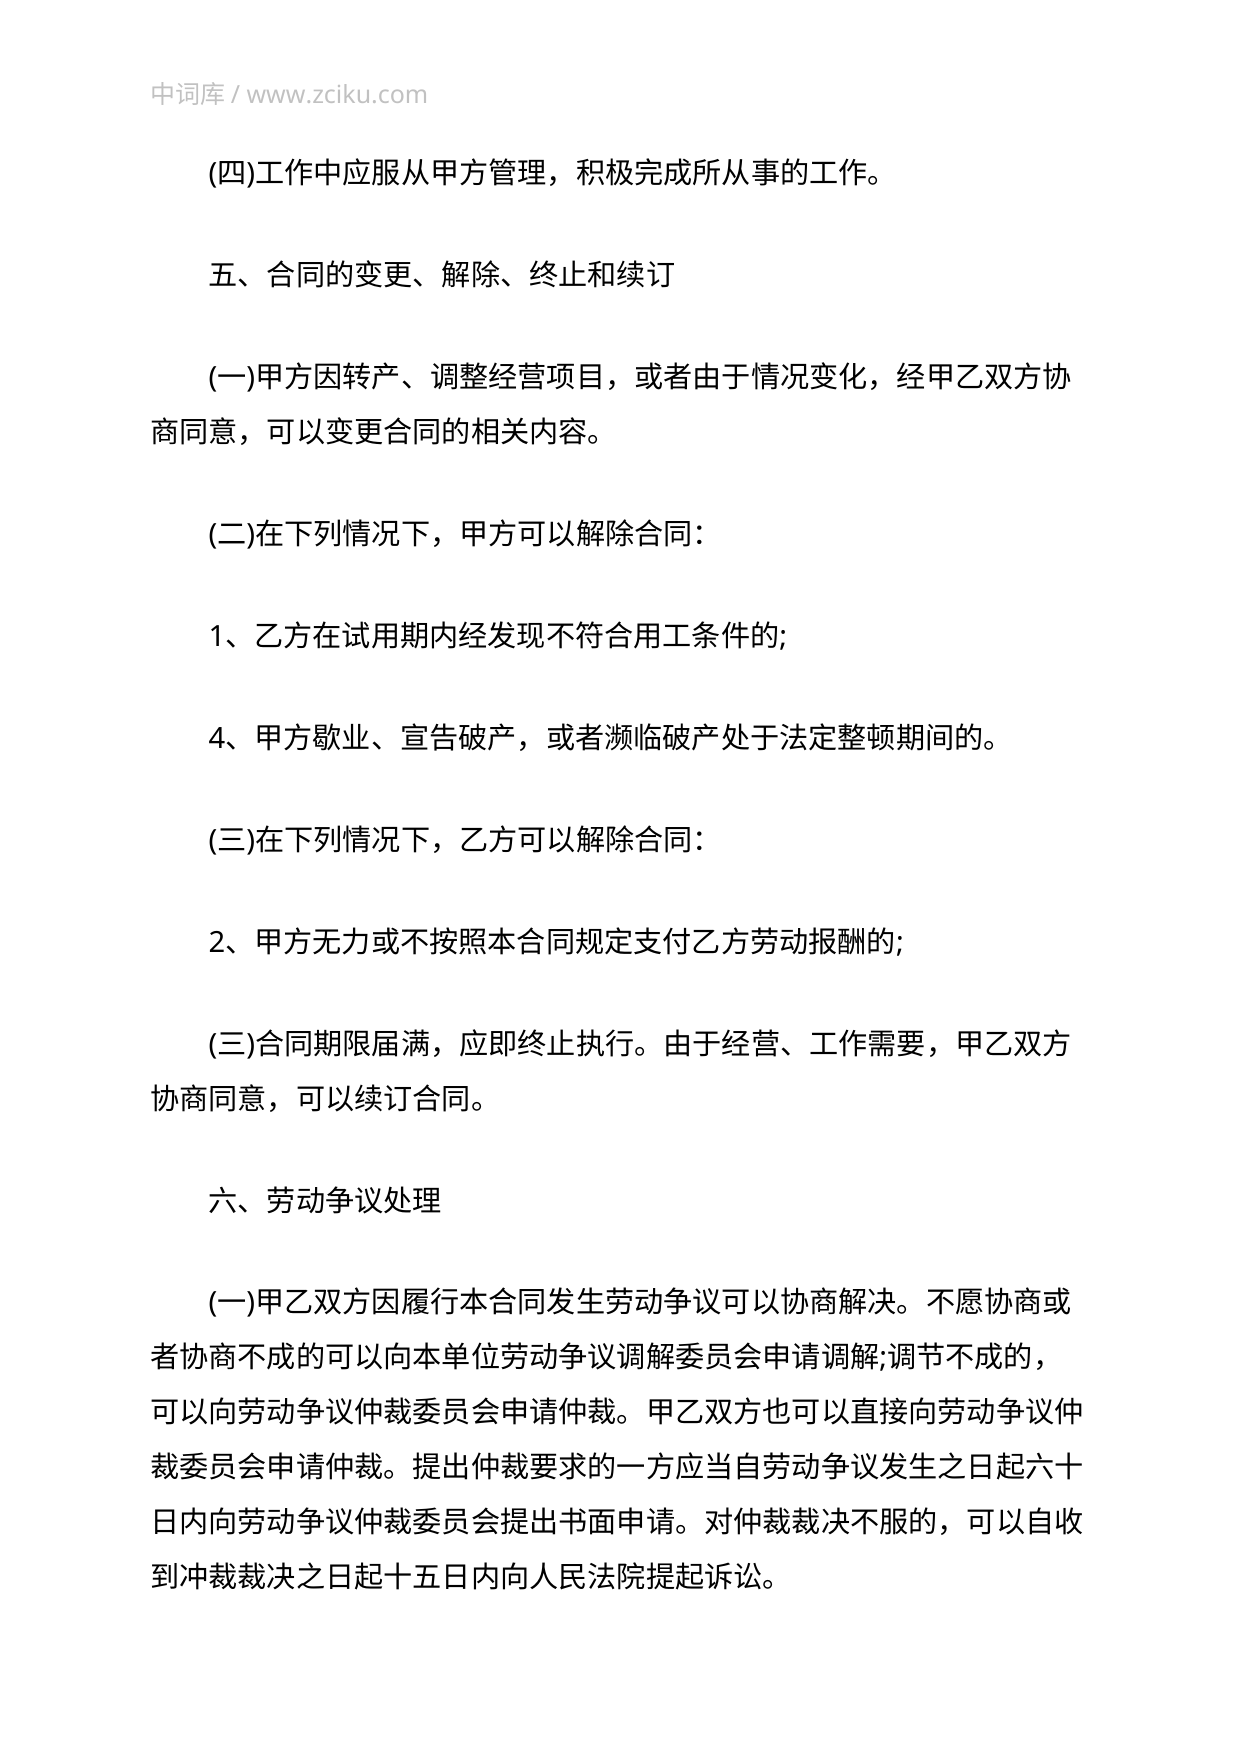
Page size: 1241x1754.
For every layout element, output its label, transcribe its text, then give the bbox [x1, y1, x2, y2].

text (一)甲乙双方因履行本合同发生劳动争议可以协商解决。不愿协商或者协商不成的可以向本单位劳动争议调解委员会申请调解;调节不成的，可以向劳动争议仲裁委员会申请仲裁。甲乙双方也可以直接向劳动争议仲裁委员会申请仲裁。提出仲裁要求的一方应当自劳动争议发生之日起六十日内向劳动争议仲裁委员会提出书面申请。对仲裁裁决不服的，可以自收到冲裁裁决之日起十五日内向人民法院提起诉讼。 [150, 1279, 1090, 1596]
text 1、乙方在试用期内经发现不符合用工条件的; [150, 612, 1090, 655]
text 2、甲方无力或不按照本合同规定支付乙方劳动报酬的; [150, 918, 1090, 961]
text 五、合同的变更、解除、终止和续订 [150, 252, 1090, 294]
text (三)合同期限届满，应即终止执行。由于经营、工作需要，甲乙双方协商同意，可以续订合同。 [150, 1020, 1090, 1118]
text 六、劳动争议处理 [150, 1177, 1090, 1219]
text (一)甲方因转产、调整经营项目，或者由于情况变化，经甲乙双方协商同意，可以变更合同的相关内容。 [150, 354, 1090, 451]
text (二)在下列情况下，甲方可以解除合同： [150, 511, 1090, 553]
text (四)工作中应服从甲方管理，积极完成所从事的工作。 [150, 150, 1090, 192]
text (三)在下列情况下，乙方可以解除合同： [150, 816, 1090, 859]
text 4、甲方歇业、宣告破产，或者濒临破产处于法定整顿期间的。 [150, 714, 1090, 757]
